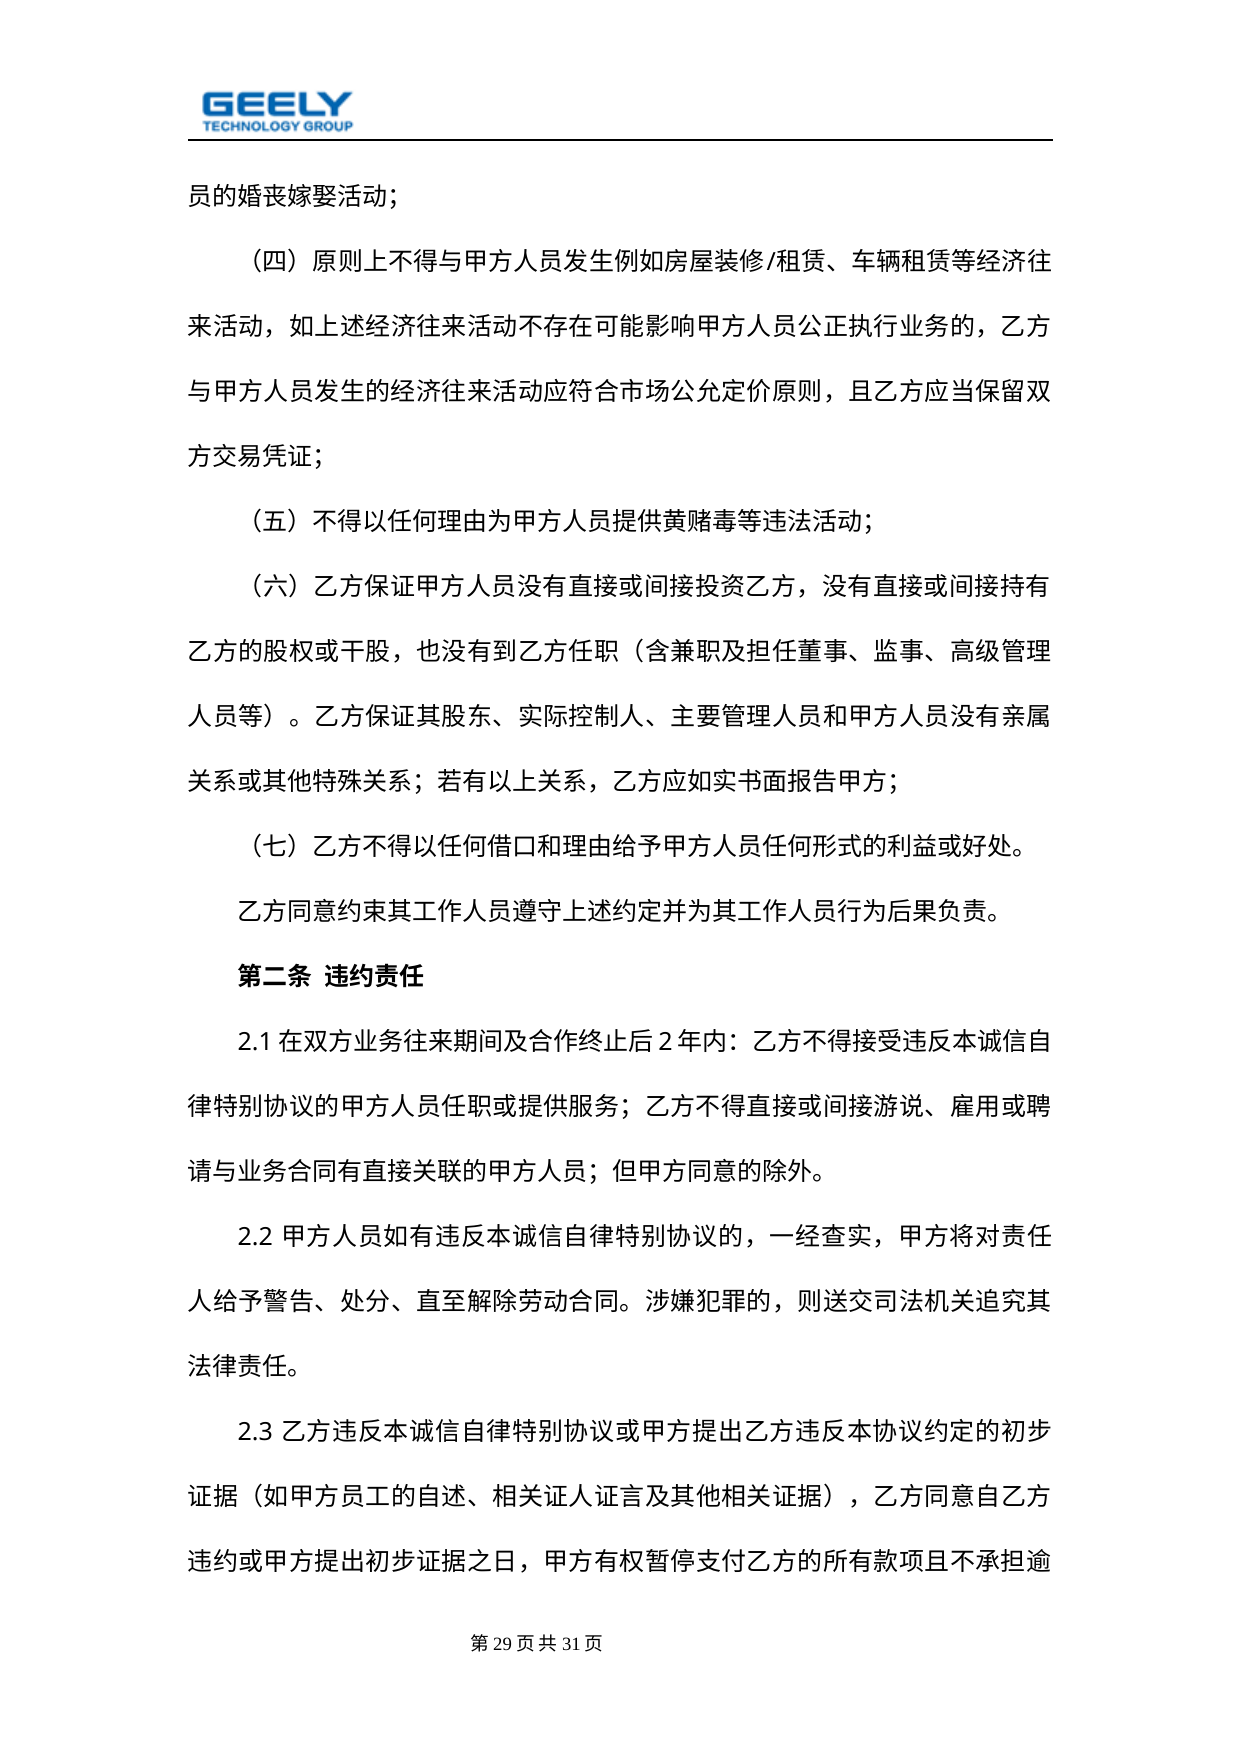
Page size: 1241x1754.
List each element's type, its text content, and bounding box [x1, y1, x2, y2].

picture [187, 88, 364, 137]
text 乙方同意约束其工作人员遵守上述约定并为其工作人员行为后果负责。 [187, 877, 1053, 942]
text （五）不得以任何理由为甲方人员提供黄赌毒等违法活动； [187, 487, 1053, 552]
text （六）乙方保证甲方人员没有直接或间接投资乙方，没有直接或间接持有乙方的股权或干股，也没有到乙方任职（含兼职及担任董事、监事、高级管理人员等）。乙方保证其股东、实际控制人、主要管理人员和甲方人员没有亲属关系或其他特殊关系；若有以上关系，乙方应如实书面报告甲方； [187, 552, 1053, 812]
text （七）乙方不得以任何借口和理由给予甲方人员任何形式的利益或好处。 [187, 812, 1053, 877]
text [187, 162, 1053, 227]
text （四）原则上不得与甲方人员发生例如房屋装修/租赁、车辆租赁等经济往来活动，如上述经济往来活动不存在可能影响甲方人员公正执行业务的，乙方与甲方人员发生的经济往来活动应符合市场公允定价原则，且乙方应当保留双方交易凭证； [187, 227, 1053, 487]
text 第二条 违约责任 [187, 942, 1053, 1007]
text 2.2 甲方人员如有违反本诚信自律特别协议的，一经查实，甲方将对责任人给予警告、处分、直至解除劳动合同。涉嫌犯罪的，则送交司法机关追究其法律责任。 [187, 1202, 1053, 1397]
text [187, 1397, 1053, 1592]
text 2.1在双方业务往来期间及合作终止后2年内：乙方不得接受违反本诚信自律特别协议的甲方人员任职或提供服务；乙方不得直接或间接游说、雇用或聘请与业务合同有直接关联的甲方人员；但甲方同意的除外。 [187, 1007, 1053, 1202]
